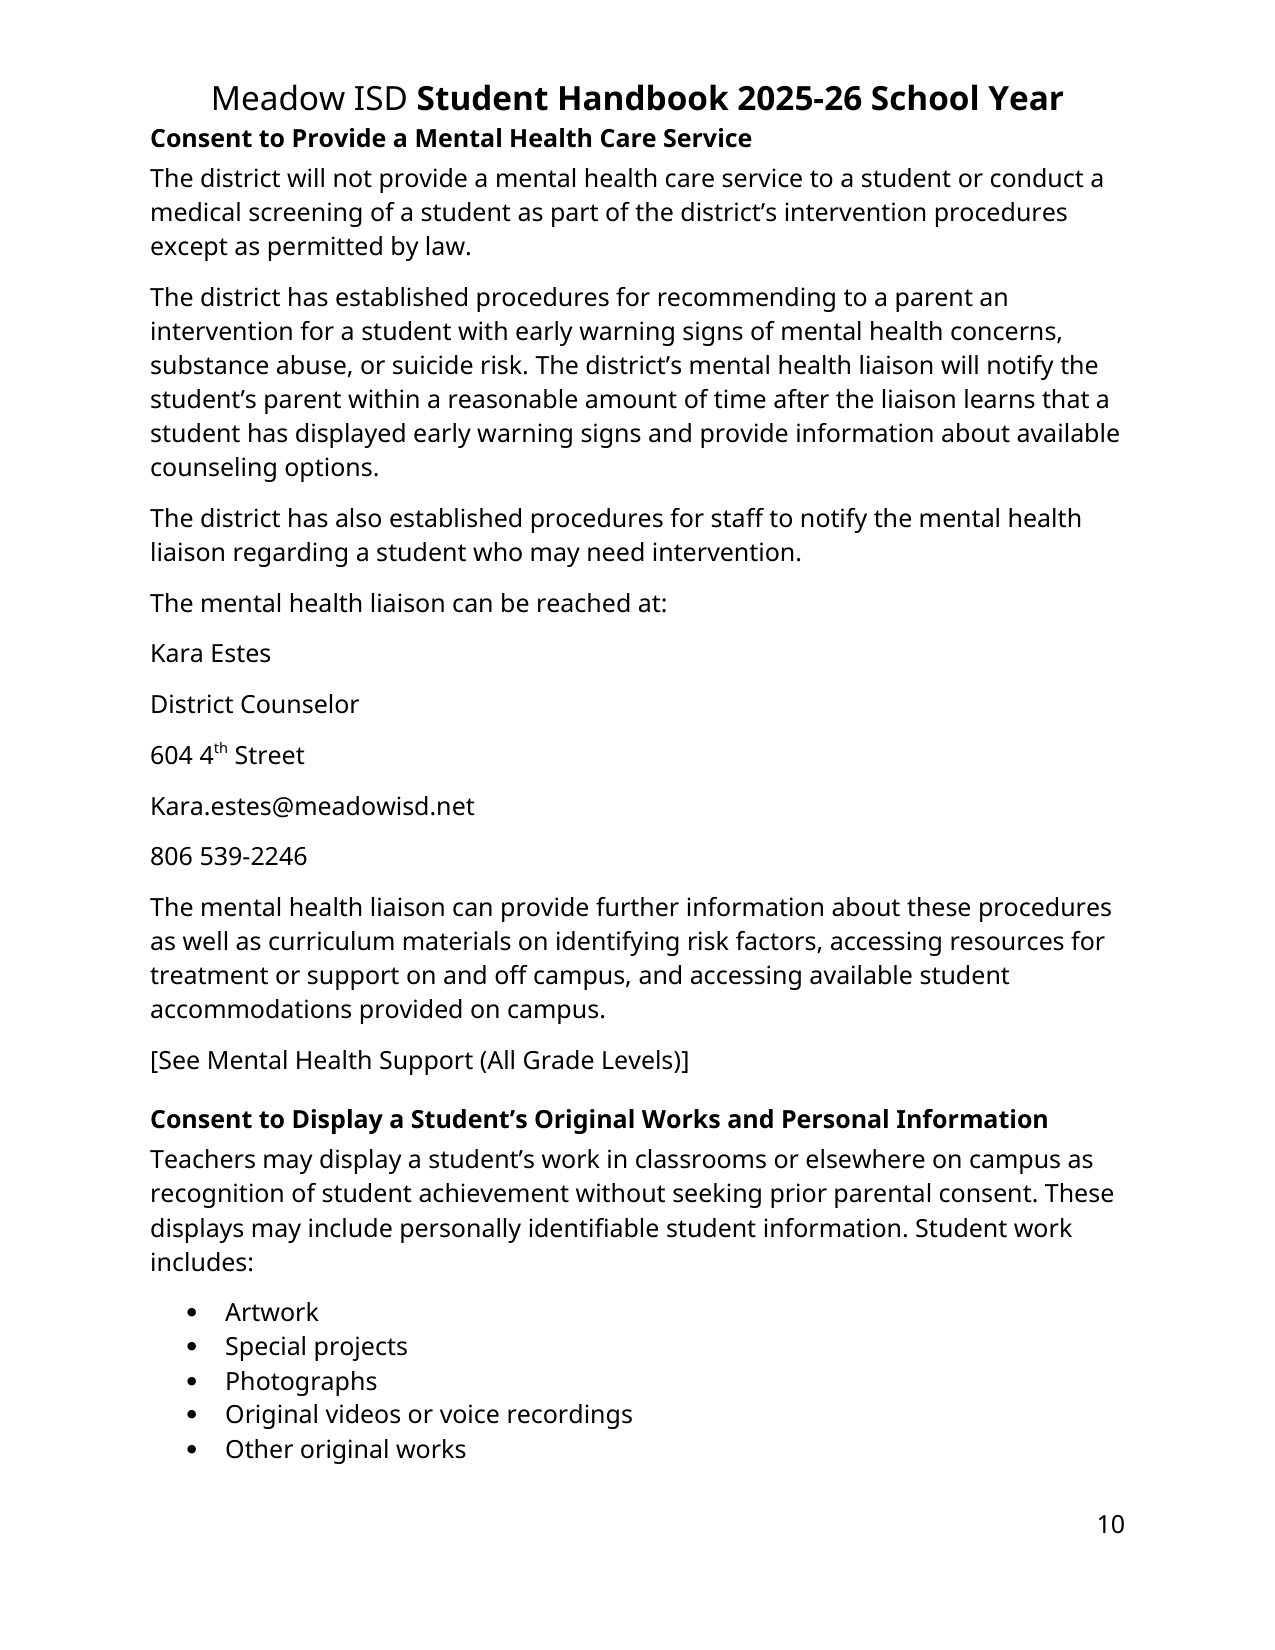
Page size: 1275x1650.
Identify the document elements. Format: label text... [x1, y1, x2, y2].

text The district has established procedures for recommending to a parent an intervention for a student with early warning signs of mental health concerns, substance abuse, or suicide risk. The district’s mental health liaison will notify the student’s parent within a reasonable amount of time after the liaison learns that a student has displayed early warning signs and provide information about available counseling options. [150, 279, 1125, 484]
text Teachers may display a student’s work in classrooms or elsewhere on campus as recognition of student achievement without seeking prior parental consent. These displays may include personally identifiable student information. Student work includes: [150, 1142, 1125, 1278]
text District Counselor [150, 687, 1125, 721]
text 806 539-2246 [150, 839, 1125, 873]
list Original videos or voice recordings [187, 1397, 1125, 1431]
list Other original works [187, 1431, 1125, 1465]
text Kara Estes [150, 636, 1125, 670]
text The district will not provide a mental health care service to a student or conduct a medical screening of a student as part of the district’s intervention procedures except as permitted by law. [150, 161, 1125, 263]
list Artwork [187, 1295, 1125, 1329]
subtitle Consent to Display a Student’s Original Works and Personal Information [150, 1102, 1125, 1136]
text 604 4th Street [150, 738, 1125, 772]
text The mental health liaison can be reached at: [150, 585, 1125, 619]
text [See Mental Health Support (All Grade Levels)] [150, 1043, 1125, 1077]
text The district has also established procedures for staff to notify the mental health liaison regarding a student who may need intervention. [150, 501, 1125, 569]
subtitle Consent to Provide a Mental Health Care Service [150, 120, 1125, 154]
list Special projects [187, 1329, 1125, 1363]
text The mental health liaison can provide further information about these procedures as well as curriculum materials on identifying risk factors, accessing resources for treatment or support on and off campus, and accessing available student accommodations provided on campus. [150, 890, 1125, 1026]
text Kara.estes@meadowisd.net [150, 788, 1125, 822]
list Photographs [187, 1363, 1125, 1397]
